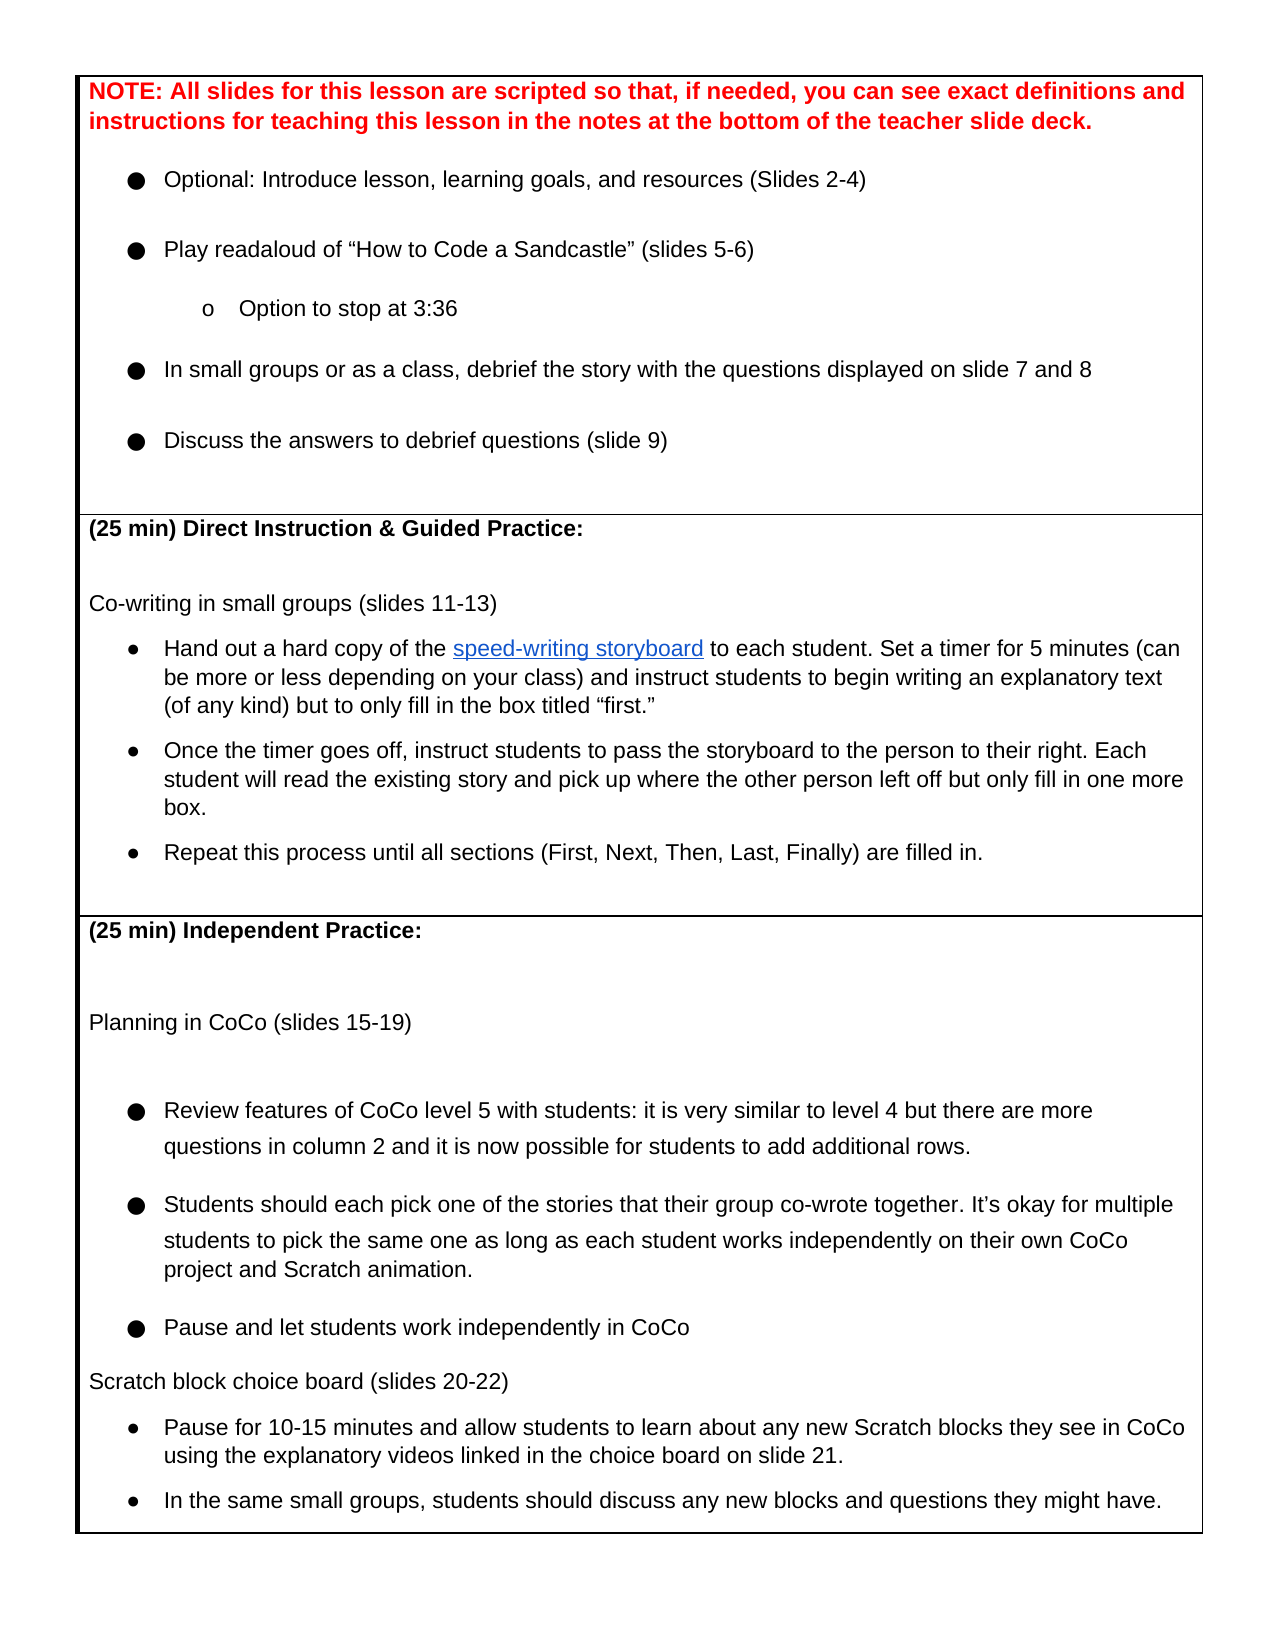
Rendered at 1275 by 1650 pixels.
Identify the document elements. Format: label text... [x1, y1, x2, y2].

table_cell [80, 77, 1202, 514]
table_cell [80, 917, 1202, 1532]
table_cell (25 min) Direct Instruction & Guided Practice: Co-writing in small groups (slides 11-13) Hand out a hard copy of the speed-writing storyboard to each student. Set a timer for 5 minutes (can be more or less depending on your class) and instruct students to begin writing an explanatory text (of any kind) but to only fill in the box titled “first.” Once the timer goes off, instruct students to pass the storyboard to the person to their right. Each student will read the existing story and pick up where the other person left off but only fill in one more box. Repeat this process until all sections (First, Next, Then, Last, Finally) are filled in. [80, 515, 1202, 915]
